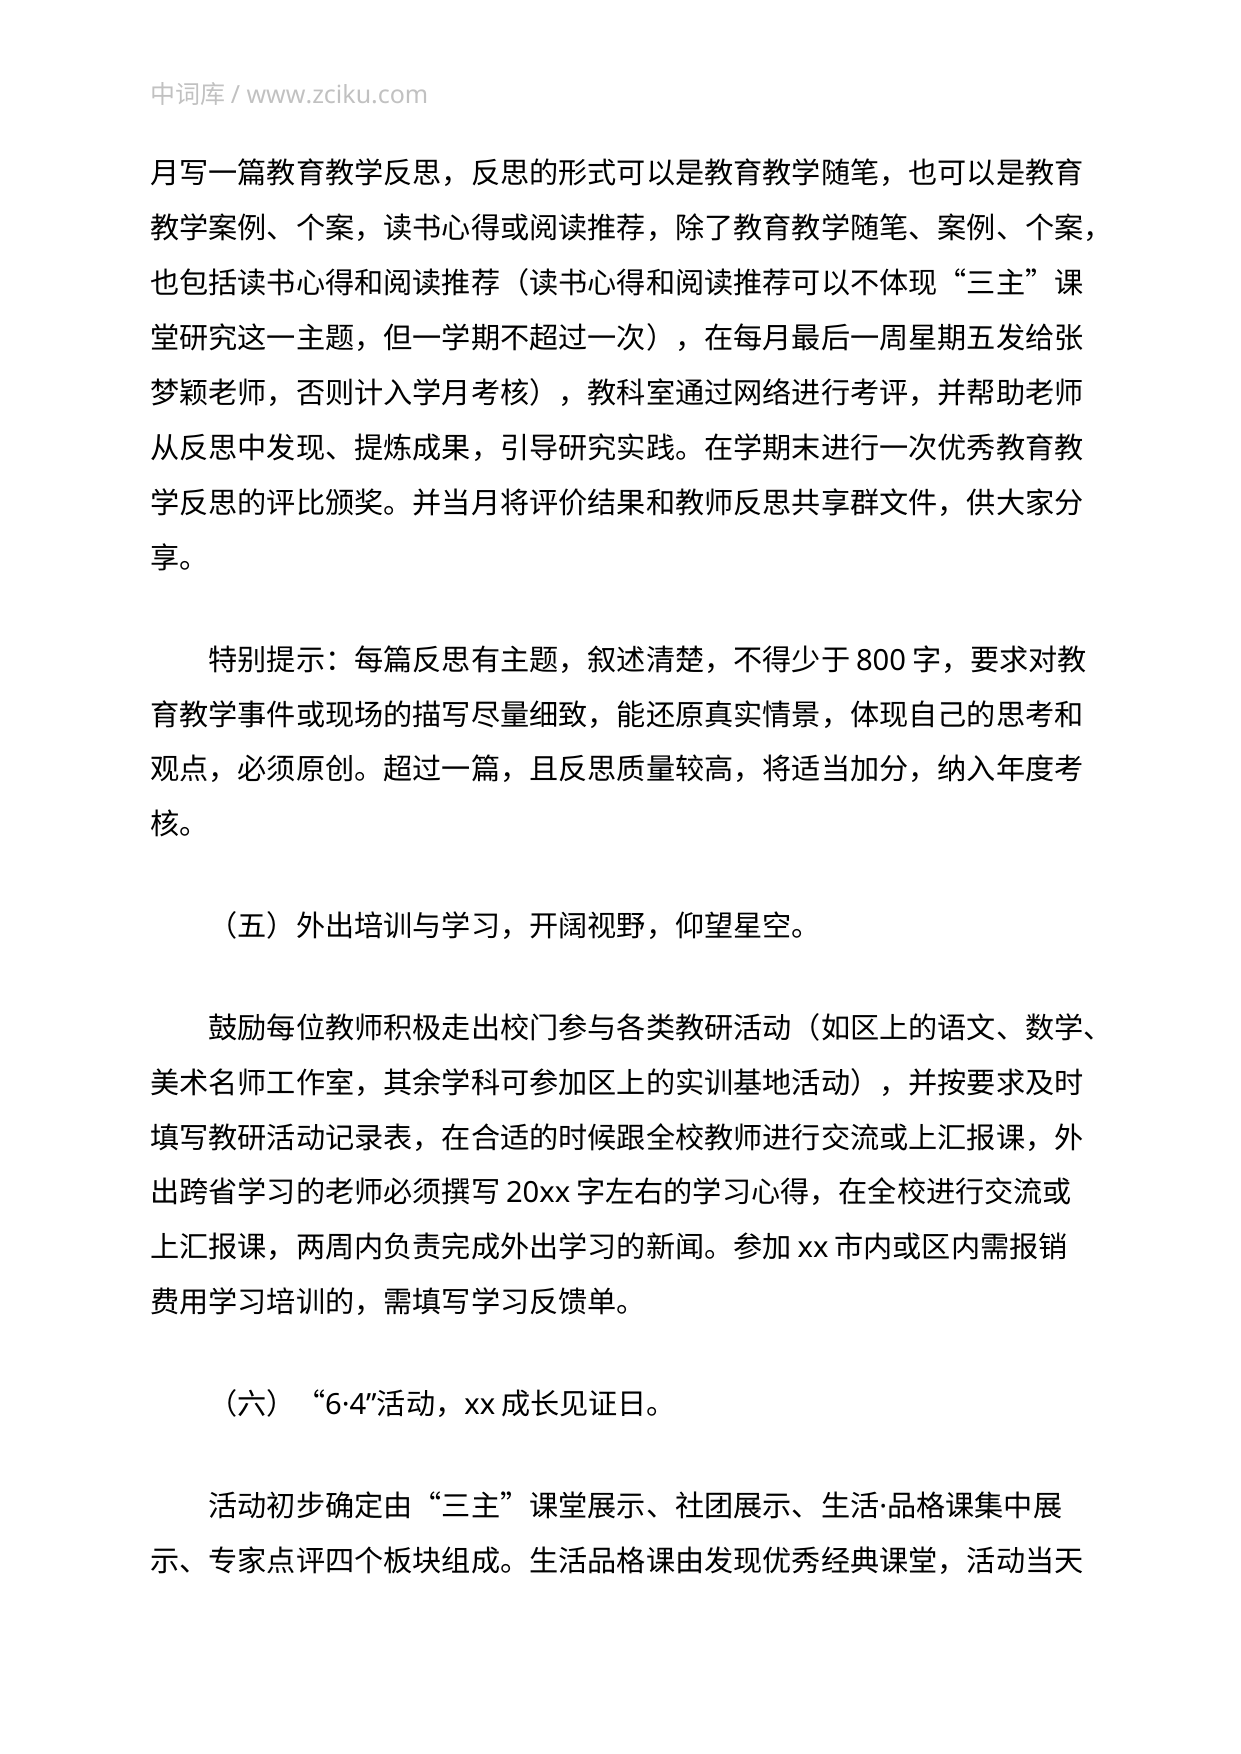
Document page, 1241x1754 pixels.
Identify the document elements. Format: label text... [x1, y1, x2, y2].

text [150, 1483, 1090, 1580]
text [150, 150, 1090, 577]
text 鼓励每位教师积极走出校门参与各类教研活动（如区上的语文、数学、美术名师工作室，其余学科可参加区上的实训基地活动），并按要求及时填写教研活动记录表，在合适的时候跟全校教师进行交流或上汇报课，外出跨省学习的老师必须撰写20xx字左右的学习心得，在全校进行交流或上汇报课，两周内负责完成外出学习的新闻。参加xx市内或区内需报销费用学习培训的，需填写学习反馈单。 [150, 1004, 1090, 1321]
text 特别提示：每篇反思有主题，叙述清楚，不得少于800字，要求对教育教学事件或现场的描写尽量细致，能还原真实情景，体现自己的思考和观点，必须原创。超过一篇，且反思质量较高，将适当加分，纳入年度考核。 [150, 636, 1090, 843]
text （五）外出培训与学习，开阔视野，仰望星空。 [150, 903, 1090, 945]
text （六）“6·4”活动，xx成长见证日。 [150, 1381, 1090, 1423]
